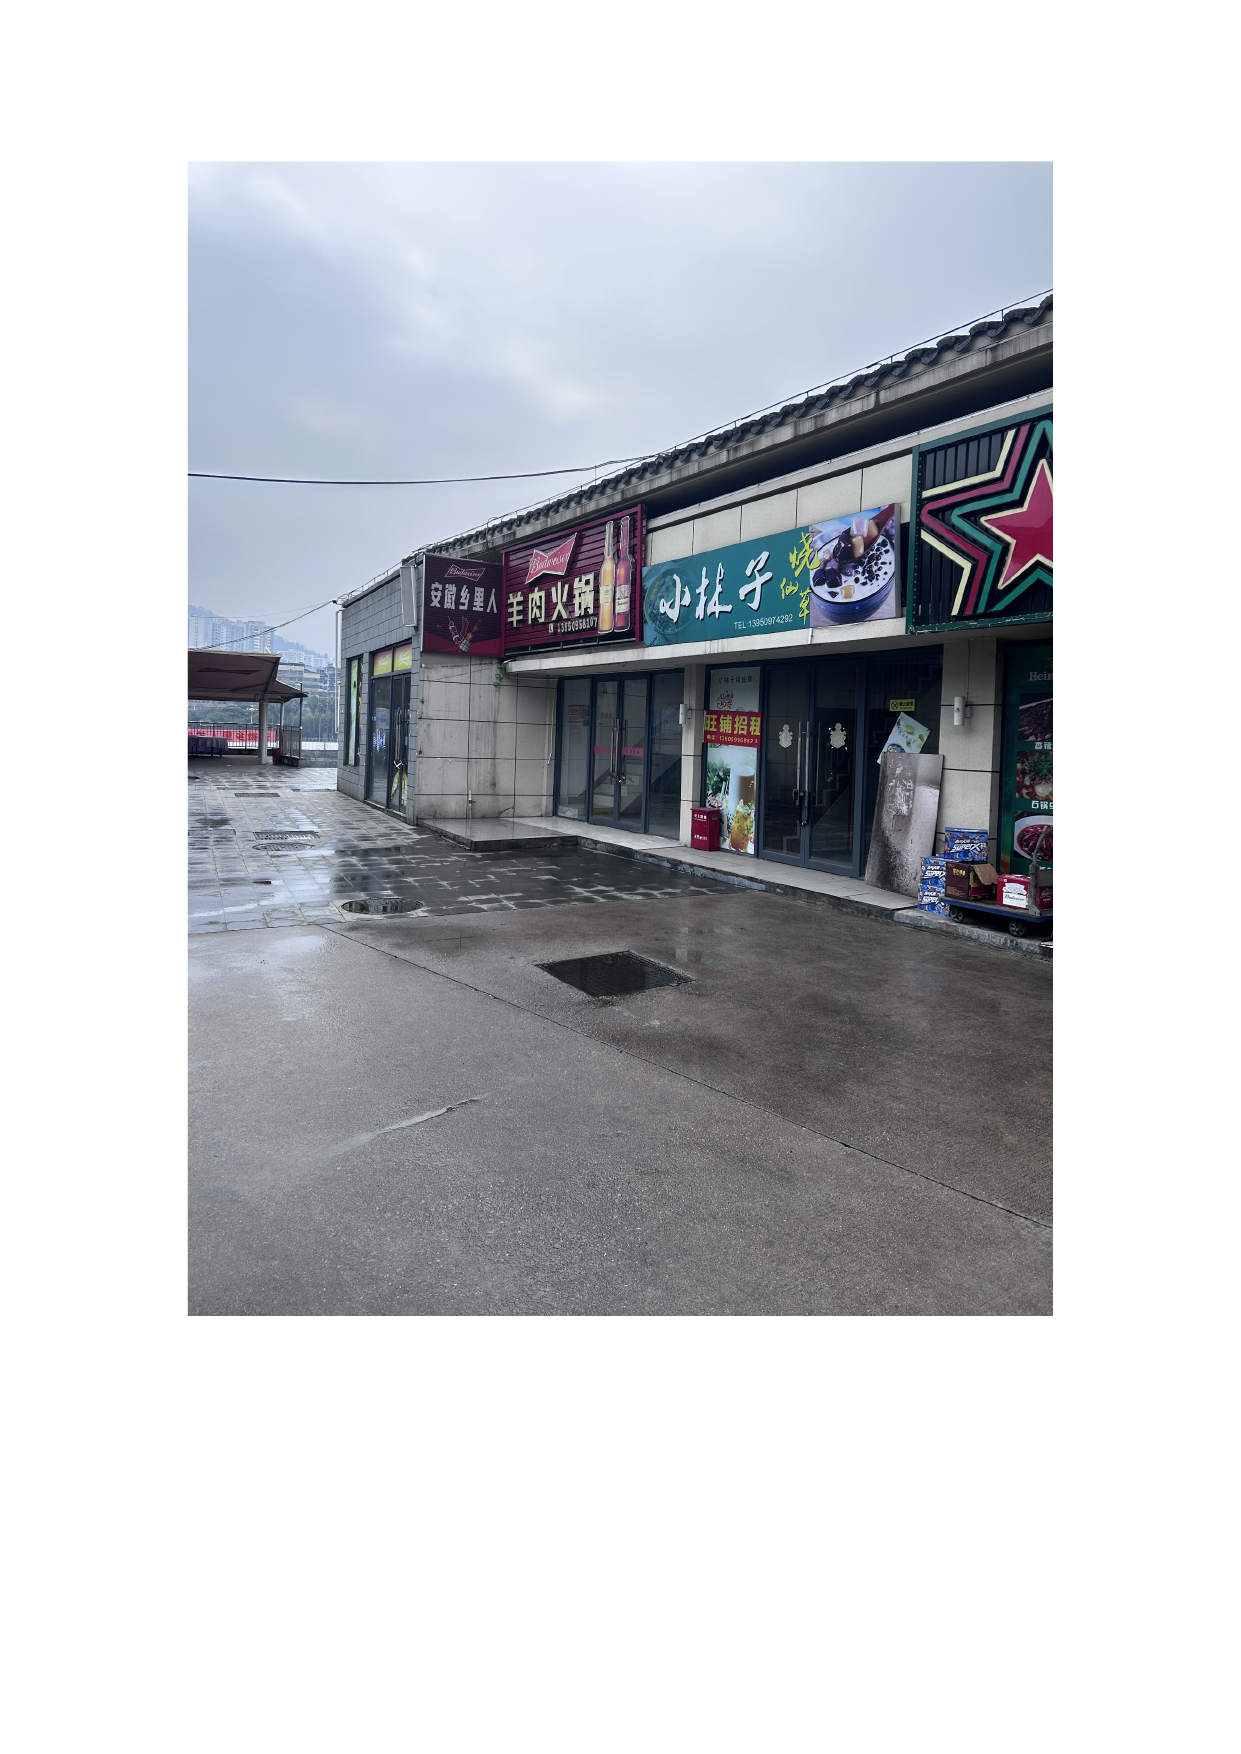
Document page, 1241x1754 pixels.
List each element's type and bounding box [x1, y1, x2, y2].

picture [188, 163, 1053, 1315]
